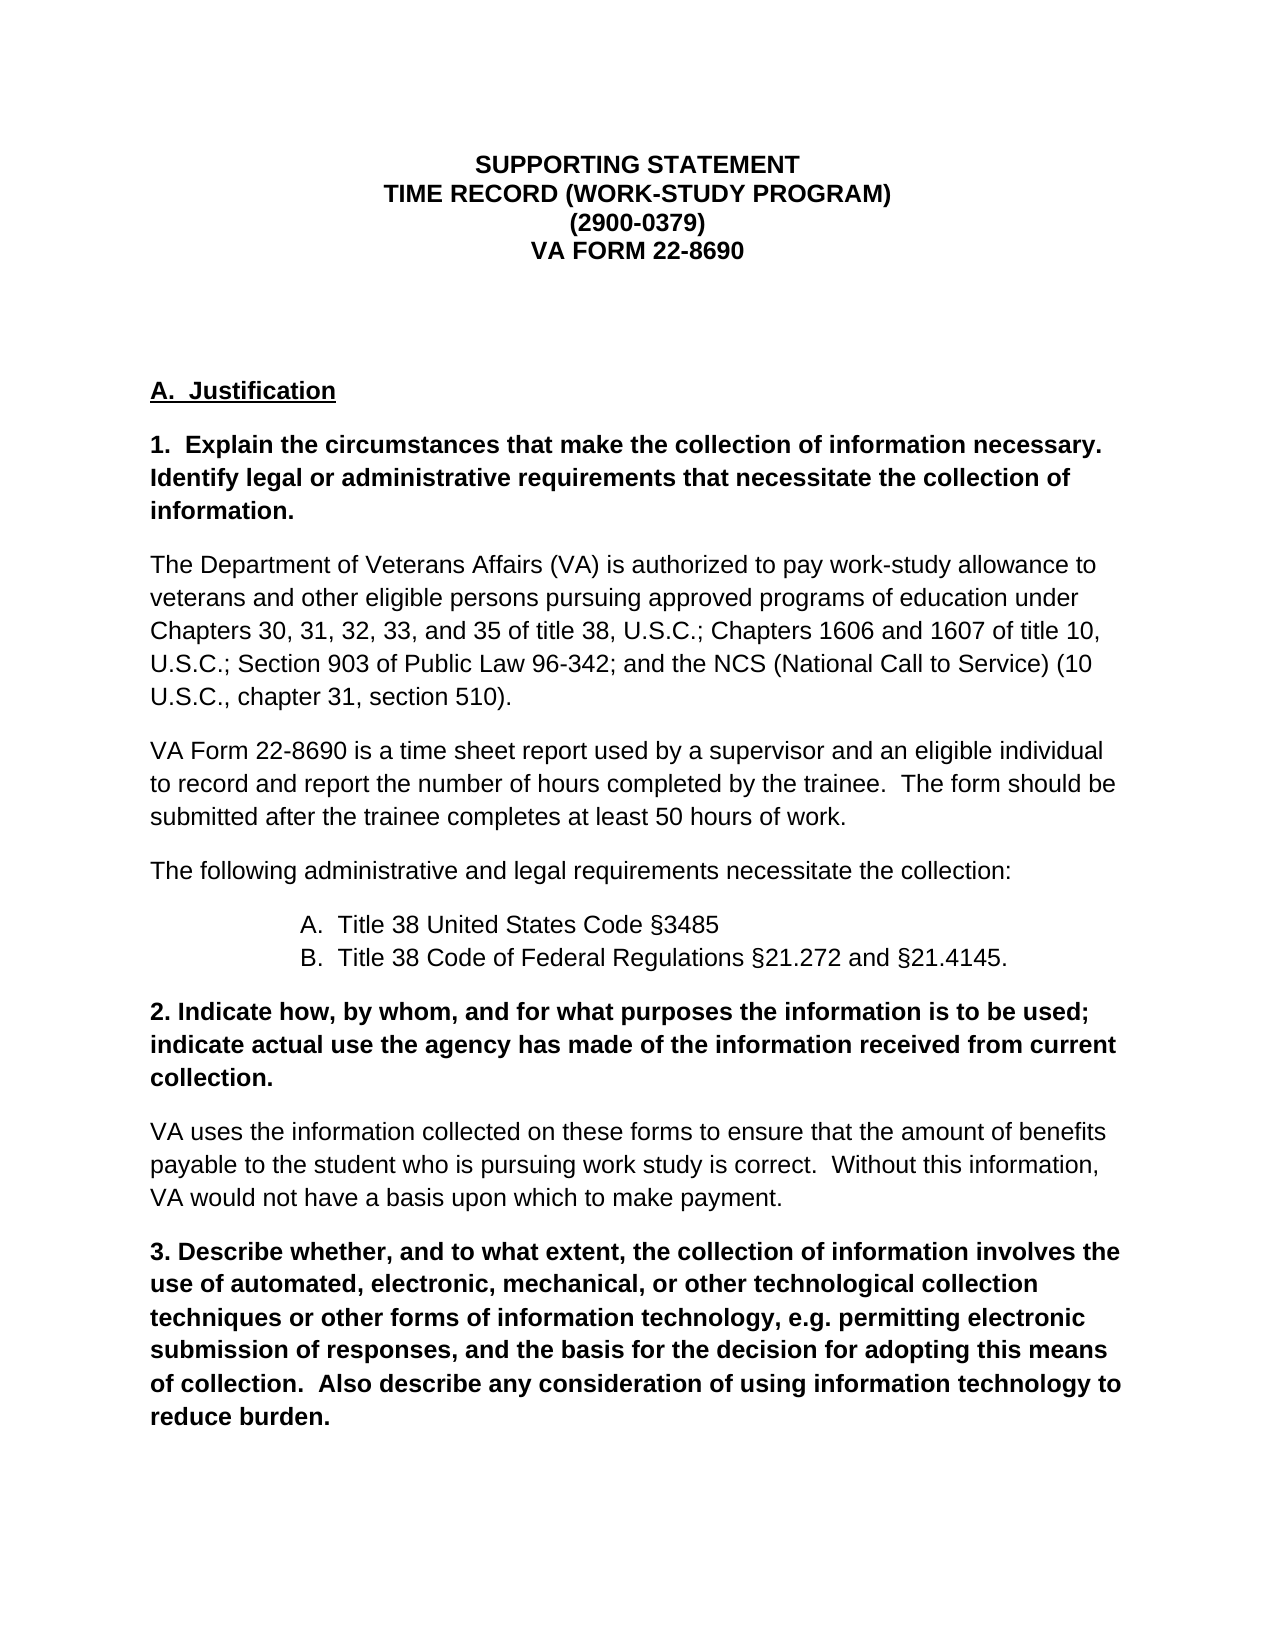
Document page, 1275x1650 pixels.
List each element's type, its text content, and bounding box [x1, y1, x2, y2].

text 3. Describe whether, and to what extent, the collection of information involves the use of automated, electronic, mechanical, or other technological collection techniques or other forms of information technology, e.g. permitting electronic submission of responses, and the basis for the decision for adopting this means of collection. Also describe any consideration of using information technology to reduce burden. [150, 1236, 1125, 1430]
text SUPPORTING STATEMENT [150, 150, 1125, 179]
text The Department of Veterans Affairs (VA) is authorized to pay work-study allowance to veterans and other eligible persons pursuing approved programs of education under Chapters 30, 31, 32, 33, and 35 of title 38, U.S.C.; Chapters 1606 and 1607 of title 10, U.S.C.; Section 903 of Public Law 96-342; and the NCS (National Call to Service) (10 U.S.C., chapter 31, section 510). [150, 550, 1125, 711]
text The following administrative and legal requirements necessitate the collection: [150, 856, 1125, 885]
text 2. Indicate how, by whom, and for what purposes the information is to be used; indicate actual use the agency has made of the information received from current collection. [150, 997, 1125, 1091]
text VA FORM 22-8690 [150, 236, 1125, 265]
list Title 38 United States Code §3485 [300, 910, 1125, 938]
text TIME RECORD (WORK-STUDY PROGRAM) [150, 179, 1125, 207]
text VA uses the information collected on these forms to ensure that the amount of benefits payable to the student who is pursuing work study is correct. Without this information, VA would not have a basis upon which to make payment. [150, 1117, 1125, 1211]
text (2900-0379) [150, 207, 1125, 236]
text 1. Explain the circumstances that make the collection of information necessary. Identify legal or administrative requirements that necessitate the collection of information. [150, 430, 1125, 525]
list Title 38 Code of Federal Regulations §21.272 and §21.4145. [300, 943, 1125, 972]
text VA Form 22-8690 is a time sheet report used by a supervisor and an eligible individual to record and report the number of hours completed by the trainee. The form should be submitted after the trainee completes at least 50 hours of work. [150, 736, 1125, 831]
text A. Justification [150, 376, 1125, 405]
